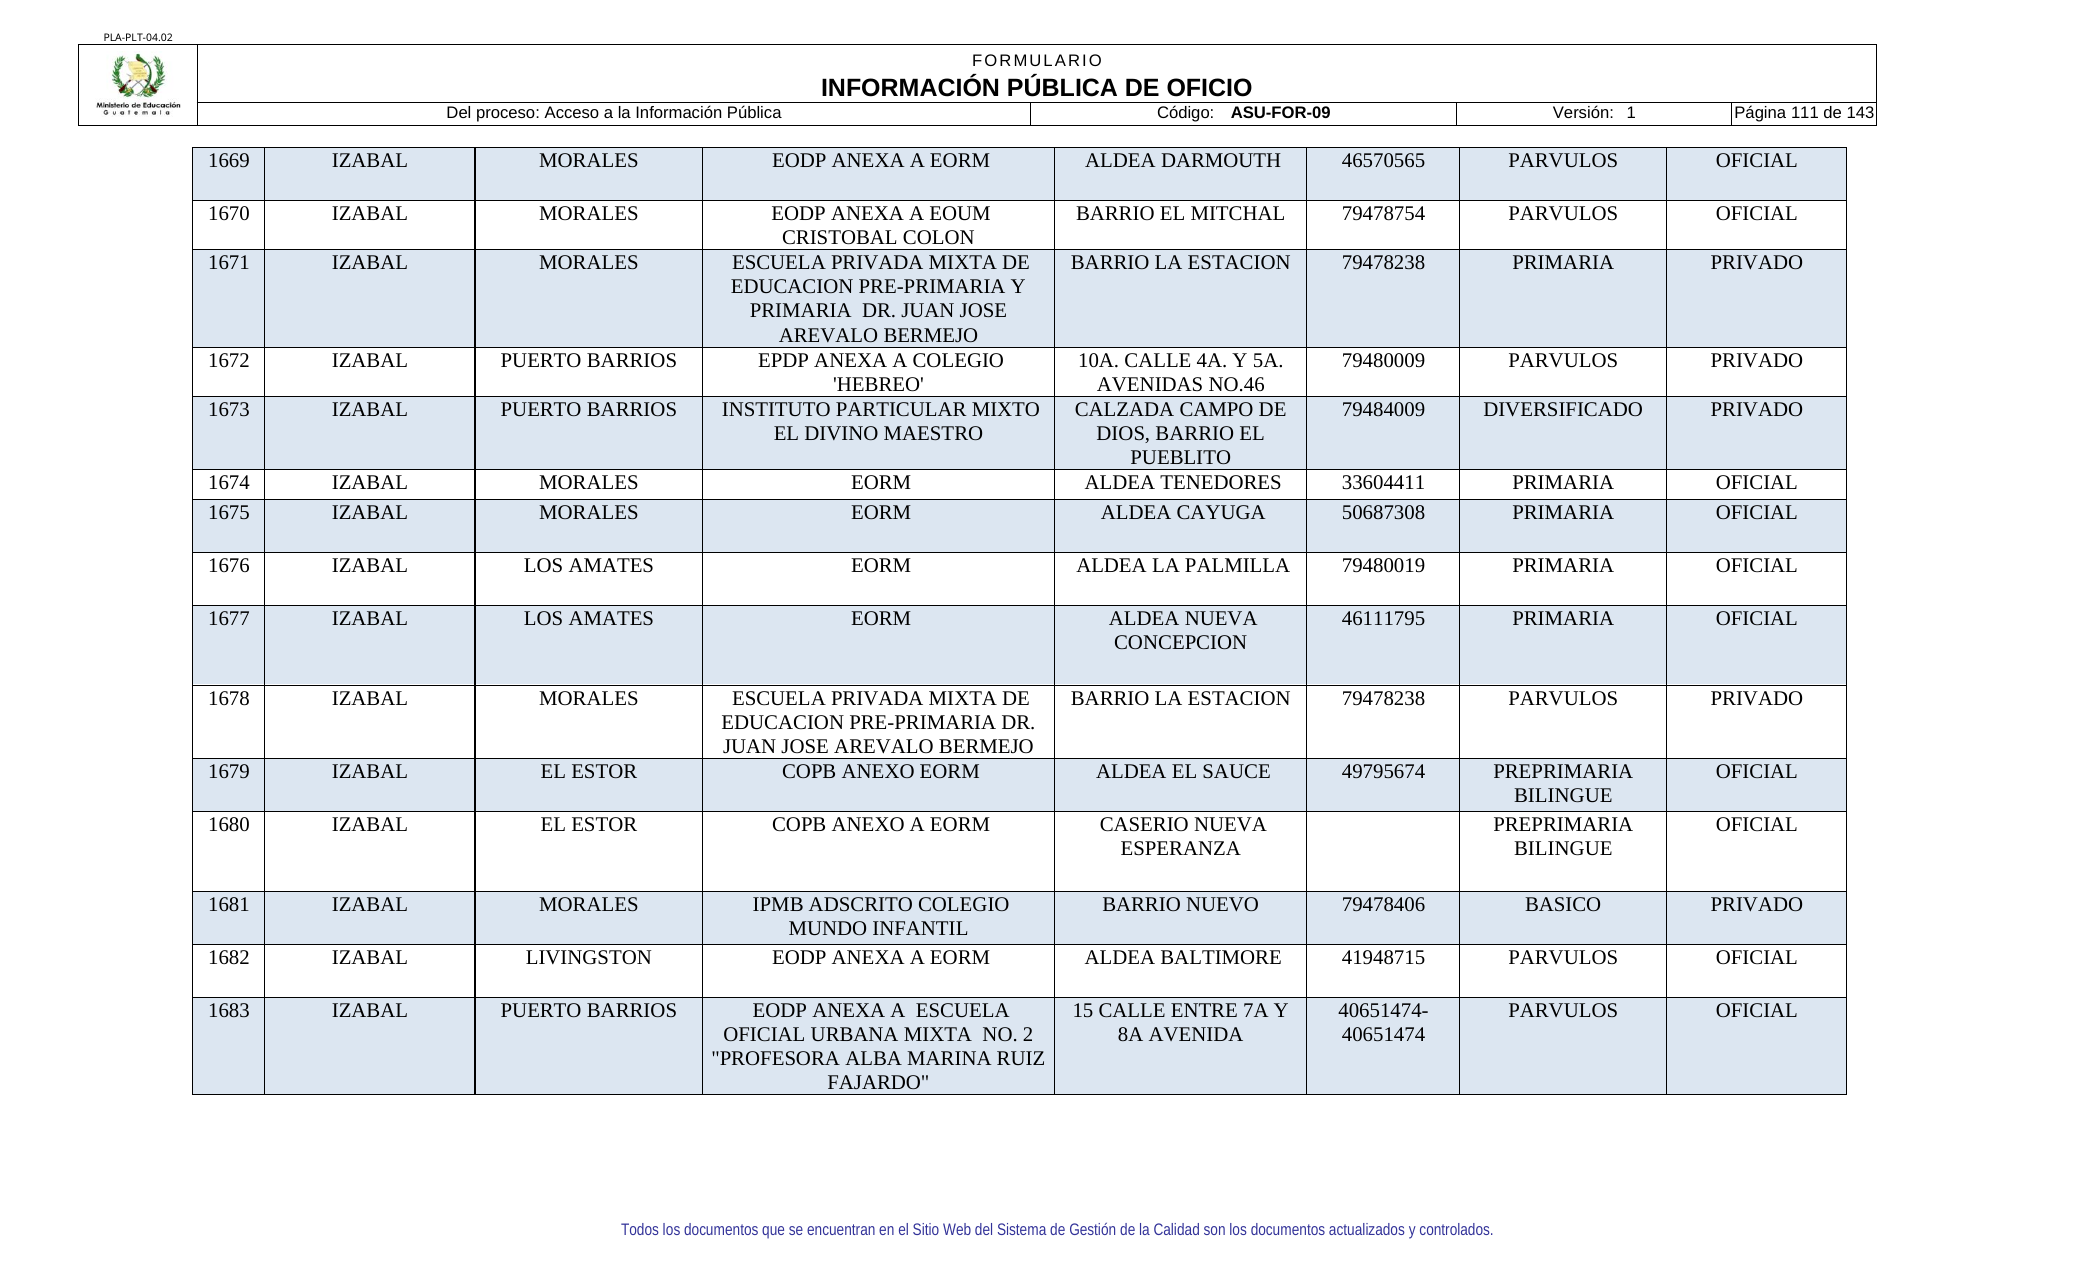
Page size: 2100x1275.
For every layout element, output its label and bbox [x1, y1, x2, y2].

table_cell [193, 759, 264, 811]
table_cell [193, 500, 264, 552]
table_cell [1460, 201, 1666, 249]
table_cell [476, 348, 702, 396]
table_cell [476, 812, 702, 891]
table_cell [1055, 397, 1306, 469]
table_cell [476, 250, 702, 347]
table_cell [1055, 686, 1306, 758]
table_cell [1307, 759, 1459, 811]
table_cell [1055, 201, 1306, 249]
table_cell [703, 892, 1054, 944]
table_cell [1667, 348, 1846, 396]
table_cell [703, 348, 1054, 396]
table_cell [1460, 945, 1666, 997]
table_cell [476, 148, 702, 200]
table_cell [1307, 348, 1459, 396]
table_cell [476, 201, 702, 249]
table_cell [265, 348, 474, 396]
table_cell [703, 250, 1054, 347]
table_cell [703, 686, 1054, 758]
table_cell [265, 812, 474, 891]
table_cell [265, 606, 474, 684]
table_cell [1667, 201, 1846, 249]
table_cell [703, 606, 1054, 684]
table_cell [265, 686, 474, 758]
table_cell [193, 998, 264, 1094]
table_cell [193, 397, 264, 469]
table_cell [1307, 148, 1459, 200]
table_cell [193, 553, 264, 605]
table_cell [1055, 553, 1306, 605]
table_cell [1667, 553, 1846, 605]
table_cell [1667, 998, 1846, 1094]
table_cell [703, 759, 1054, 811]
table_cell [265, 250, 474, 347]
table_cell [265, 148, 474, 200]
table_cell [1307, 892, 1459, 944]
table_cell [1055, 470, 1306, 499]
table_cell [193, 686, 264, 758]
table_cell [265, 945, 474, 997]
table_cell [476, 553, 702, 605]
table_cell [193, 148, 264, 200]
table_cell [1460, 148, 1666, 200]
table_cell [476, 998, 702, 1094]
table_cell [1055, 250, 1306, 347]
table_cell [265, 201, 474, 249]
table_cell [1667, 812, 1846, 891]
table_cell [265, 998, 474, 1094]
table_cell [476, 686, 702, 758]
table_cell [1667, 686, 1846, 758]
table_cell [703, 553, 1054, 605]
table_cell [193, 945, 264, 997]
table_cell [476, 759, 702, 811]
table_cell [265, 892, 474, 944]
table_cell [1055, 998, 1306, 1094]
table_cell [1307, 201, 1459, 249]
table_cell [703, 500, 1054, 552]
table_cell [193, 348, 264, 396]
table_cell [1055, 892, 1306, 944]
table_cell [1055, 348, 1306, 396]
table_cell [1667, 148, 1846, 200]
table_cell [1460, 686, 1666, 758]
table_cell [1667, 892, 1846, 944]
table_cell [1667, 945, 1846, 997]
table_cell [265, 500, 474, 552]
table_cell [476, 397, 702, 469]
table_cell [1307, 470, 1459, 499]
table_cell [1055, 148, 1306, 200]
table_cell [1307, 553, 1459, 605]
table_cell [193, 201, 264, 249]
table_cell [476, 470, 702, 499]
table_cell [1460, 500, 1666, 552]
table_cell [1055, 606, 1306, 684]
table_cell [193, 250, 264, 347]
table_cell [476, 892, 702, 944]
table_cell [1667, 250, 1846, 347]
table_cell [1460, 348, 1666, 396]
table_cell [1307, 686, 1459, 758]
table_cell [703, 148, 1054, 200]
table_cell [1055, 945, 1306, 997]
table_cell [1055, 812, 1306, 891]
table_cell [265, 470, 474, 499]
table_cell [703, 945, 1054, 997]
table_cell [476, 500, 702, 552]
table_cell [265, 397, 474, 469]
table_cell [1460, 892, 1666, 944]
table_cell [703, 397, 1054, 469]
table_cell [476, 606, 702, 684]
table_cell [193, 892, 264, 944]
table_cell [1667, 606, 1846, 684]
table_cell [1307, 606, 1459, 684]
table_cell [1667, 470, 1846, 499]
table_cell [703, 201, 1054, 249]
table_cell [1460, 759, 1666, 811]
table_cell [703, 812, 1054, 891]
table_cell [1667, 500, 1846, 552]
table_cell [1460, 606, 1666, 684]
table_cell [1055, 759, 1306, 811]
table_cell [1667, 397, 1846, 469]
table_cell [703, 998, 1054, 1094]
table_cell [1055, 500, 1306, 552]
picture [95, 51, 181, 117]
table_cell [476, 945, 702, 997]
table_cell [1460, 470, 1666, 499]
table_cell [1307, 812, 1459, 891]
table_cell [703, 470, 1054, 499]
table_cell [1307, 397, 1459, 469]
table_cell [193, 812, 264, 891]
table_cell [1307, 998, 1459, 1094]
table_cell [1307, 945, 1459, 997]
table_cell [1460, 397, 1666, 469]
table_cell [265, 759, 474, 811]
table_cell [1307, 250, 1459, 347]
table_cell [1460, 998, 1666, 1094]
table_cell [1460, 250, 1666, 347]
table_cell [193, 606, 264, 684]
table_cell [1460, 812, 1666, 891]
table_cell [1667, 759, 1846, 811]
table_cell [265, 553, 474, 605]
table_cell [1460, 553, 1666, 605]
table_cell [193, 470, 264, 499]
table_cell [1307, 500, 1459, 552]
